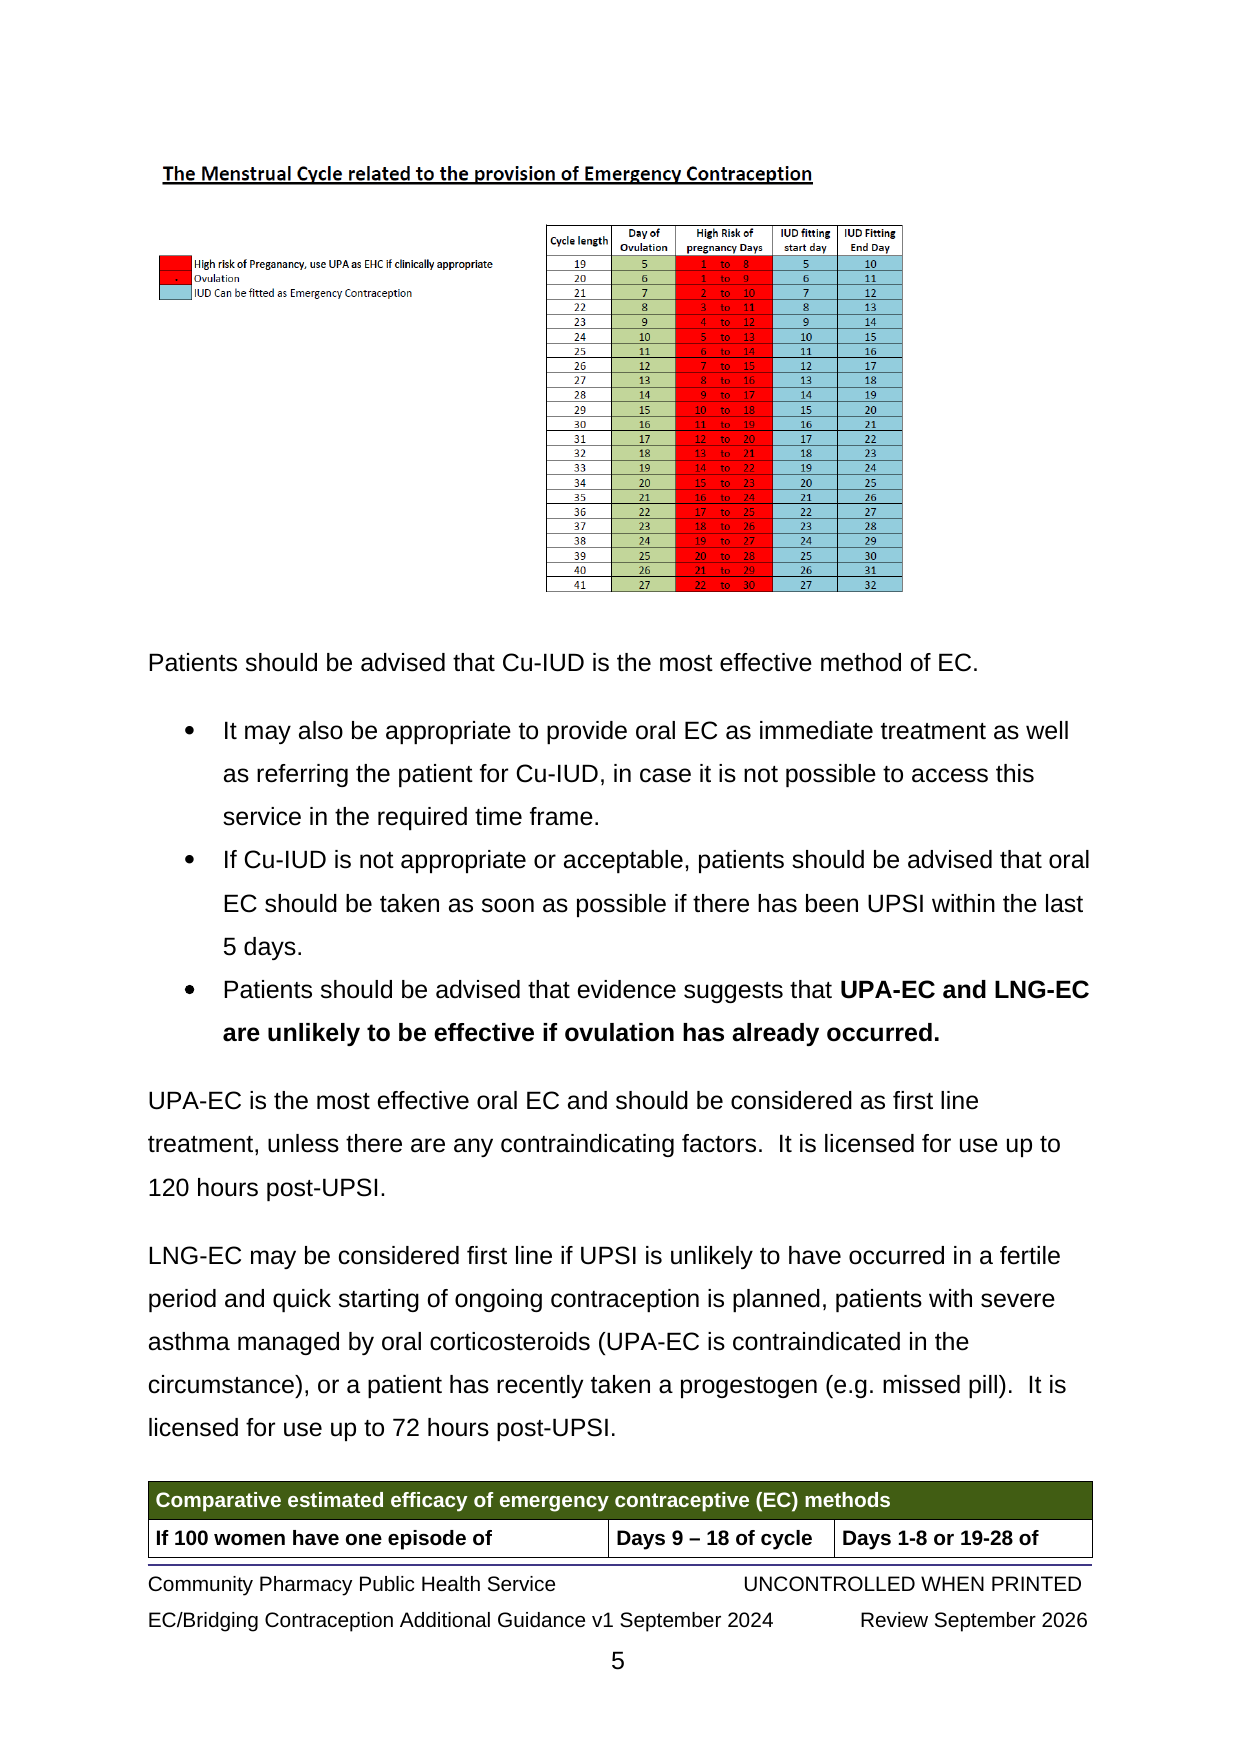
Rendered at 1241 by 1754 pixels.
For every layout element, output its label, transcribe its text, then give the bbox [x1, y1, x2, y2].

list Patients should be advised that evidence suggests that UPA-EC and LNG-EC are unlikely to be effective if ovulation has already occurred. [185, 975, 1092, 1047]
table_cell Days 1-8 or 19-28 of cycle [835, 1520, 1092, 1557]
list If Cu-IUD is not appropriate or acceptable, patients should be advised that oral EC should be taken as soon as possible if there has been UPSI within the last 5 days. [185, 845, 1092, 961]
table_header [149, 1482, 1092, 1519]
table_cell Days 9 – 18 of cycle [609, 1520, 834, 1557]
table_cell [149, 1520, 608, 1557]
text LNG-EC may be considered first line if UPSI is unlikely to have occurred in a fertile period and quick starting of ongoing contraception is planned, patients with severe asthma managed by oral corticosteroids (UPA-EC is contraindicated in the circumstance), or a patient has recently taken a progestogen (e.g. missed pill). It is licensed for use up to 72 hours post-UPSI. [148, 1241, 1092, 1442]
text Patients should be advised that Cu-IUD is the most effective method of EC. [148, 648, 1092, 677]
text UPA-EC is the most effective oral EC and should be considered as first line treatment, unless there are any contraindicating factors. It is licensed for use up to 120 hours post-UPSI. [148, 1086, 1092, 1201]
list It may also be appropriate to provide oral EC as immediate treatment as well as referring the patient for Cu-IUD, in case it is not possible to access this service in the required time frame. [185, 716, 1092, 831]
